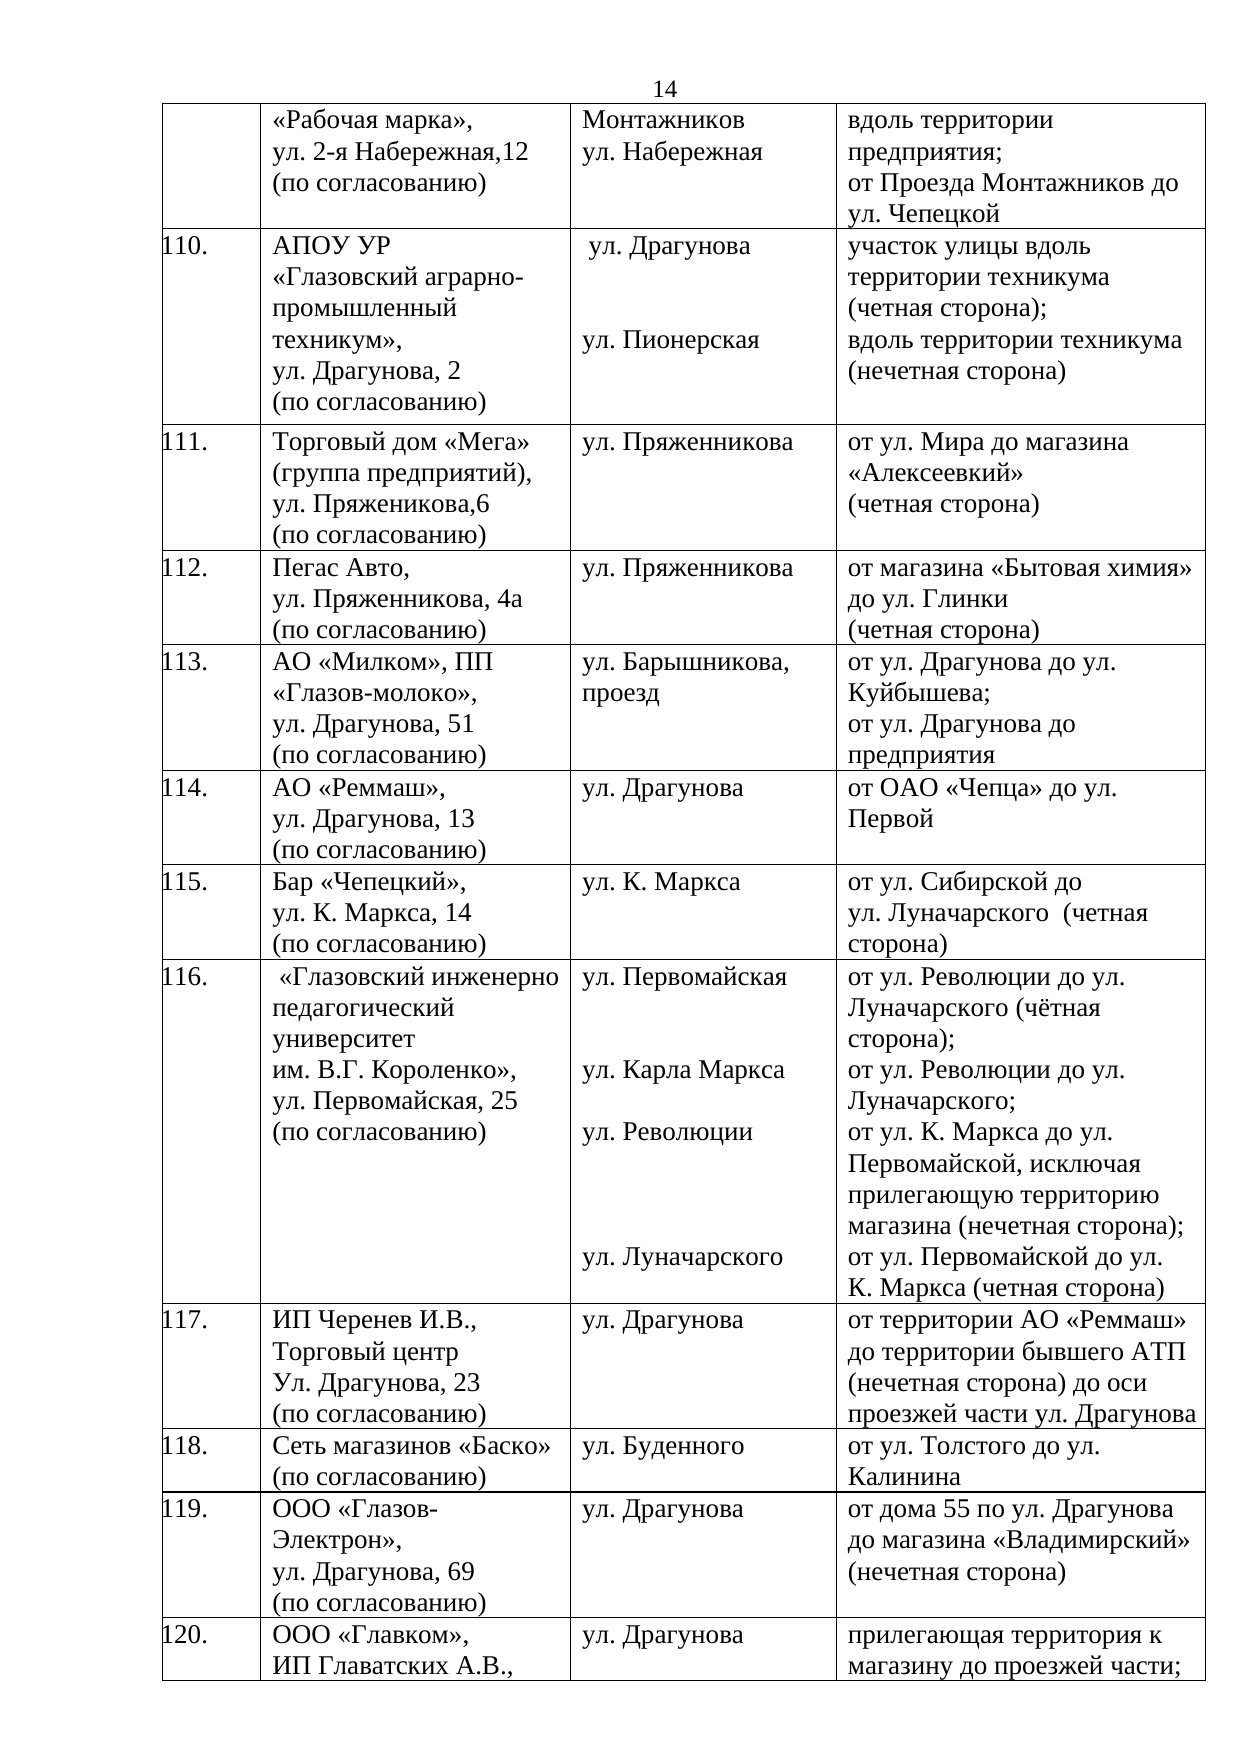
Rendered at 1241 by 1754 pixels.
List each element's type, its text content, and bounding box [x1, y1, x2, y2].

table_cell Сеть магазинов «Баско» (по согласованию) [261, 1429, 570, 1491]
table_cell [163, 229, 260, 424]
table_cell ул. Барышникова, проезд [571, 645, 836, 770]
table_cell ул. Пряженникова [571, 425, 836, 550]
table_cell ИП Черенев И.В., Торговый центр Ул. Драгунова, 23 (по согласованию) [261, 1304, 570, 1428]
table_cell от магазина «Бытовая химия» до ул. Глинки (четная сторона) [837, 551, 1205, 644]
table_cell ул. К. Маркса [571, 865, 836, 959]
table_cell ул. Драгунова [571, 771, 836, 864]
table_cell [163, 1304, 260, 1428]
table_cell Пегас Авто, ул. Пряженникова, 4а (по согласованию) [261, 551, 570, 644]
table_cell от ул. Драгунова до ул. Куйбышева; от ул. Драгунова до предприятия [837, 645, 1205, 770]
table_cell от дома 55 по ул. Драгунова до магазина «Владимирский» (нечетная сторона) [837, 1493, 1205, 1617]
table_cell АО «Реммаш», ул. Драгунова, 13 (по согласованию) [261, 771, 570, 864]
table_cell [163, 1618, 260, 1680]
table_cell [571, 104, 836, 228]
table_cell [163, 1493, 260, 1617]
table_cell участок улицы вдоль территории техникума (четная сторона); вдоль территории техникума (нечетная сторона) [837, 229, 1205, 424]
table_cell «Глазовский инженерно педагогический университет им. В.Г. Короленко», ул. Первомайская, 25 (по согласованию) [261, 960, 570, 1302]
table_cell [837, 104, 1205, 228]
table_cell Торговый дом «Мега» (группа предприятий), ул. Пряженикова,6 (по согласованию) [261, 425, 570, 550]
table_cell [163, 1429, 260, 1491]
table_cell АО «Милком», ПП «Глазов-молоко», ул. Драгунова, 51 (по согласованию) [261, 645, 570, 770]
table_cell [837, 1618, 1205, 1680]
table_cell ул. Пряженникова [571, 551, 836, 644]
table_cell ул. Драгунова ул. Пионерская [571, 229, 836, 424]
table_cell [571, 1618, 836, 1680]
table_cell АПОУ УР «Глазовский аграрно-промышленный техникум», ул. Драгунова, 2 (по согласованию) [261, 229, 570, 424]
table_cell от ул. Мира до магазина «Алексеевкий» (четная сторона) [837, 425, 1205, 550]
table_cell [163, 960, 260, 1302]
table_cell Бар «Чепецкий», ул. К. Маркса, 14 (по согласованию) [261, 865, 570, 959]
table_cell [163, 865, 260, 959]
table_cell от ул. Революции до ул. Луначарского (чётная сторона); от ул. Революции до ул. Луначарского; от ул. К. Маркса до ул. Первомайской, исключая прилегающую территорию магазина (нечетная сторона); от ул. Первомайской до ул. К. Маркса (четная сторона) [837, 960, 1205, 1302]
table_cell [261, 1618, 570, 1680]
table_cell от ул. Толстого до ул. Калинина [837, 1429, 1205, 1491]
table_cell от ул. Сибирской до ул. Луначарского (четная сторона) [837, 865, 1205, 959]
table_cell от ОАО «Чепца» до ул. Первой [837, 771, 1205, 864]
table_cell ул. Буденного [571, 1429, 836, 1491]
table_cell ул. Драгунова [571, 1493, 836, 1617]
table_cell [163, 104, 260, 228]
table_cell [163, 771, 260, 864]
table_cell от территории АО «Реммаш» до территории бывшего АТП (нечетная сторона) до оси проезжей части ул. Драгунова [837, 1304, 1205, 1428]
table_cell ООО «Глазов-Электрон», ул. Драгунова, 69 (по согласованию) [261, 1493, 570, 1617]
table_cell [261, 104, 570, 228]
table_cell [163, 551, 260, 644]
table_cell ул. Драгунова [571, 1304, 836, 1428]
table_cell ул. Первомайская ул. Карла Маркса ул. Революции ул. Луначарского [571, 960, 836, 1302]
table_cell [163, 645, 260, 770]
table_cell [163, 425, 260, 550]
